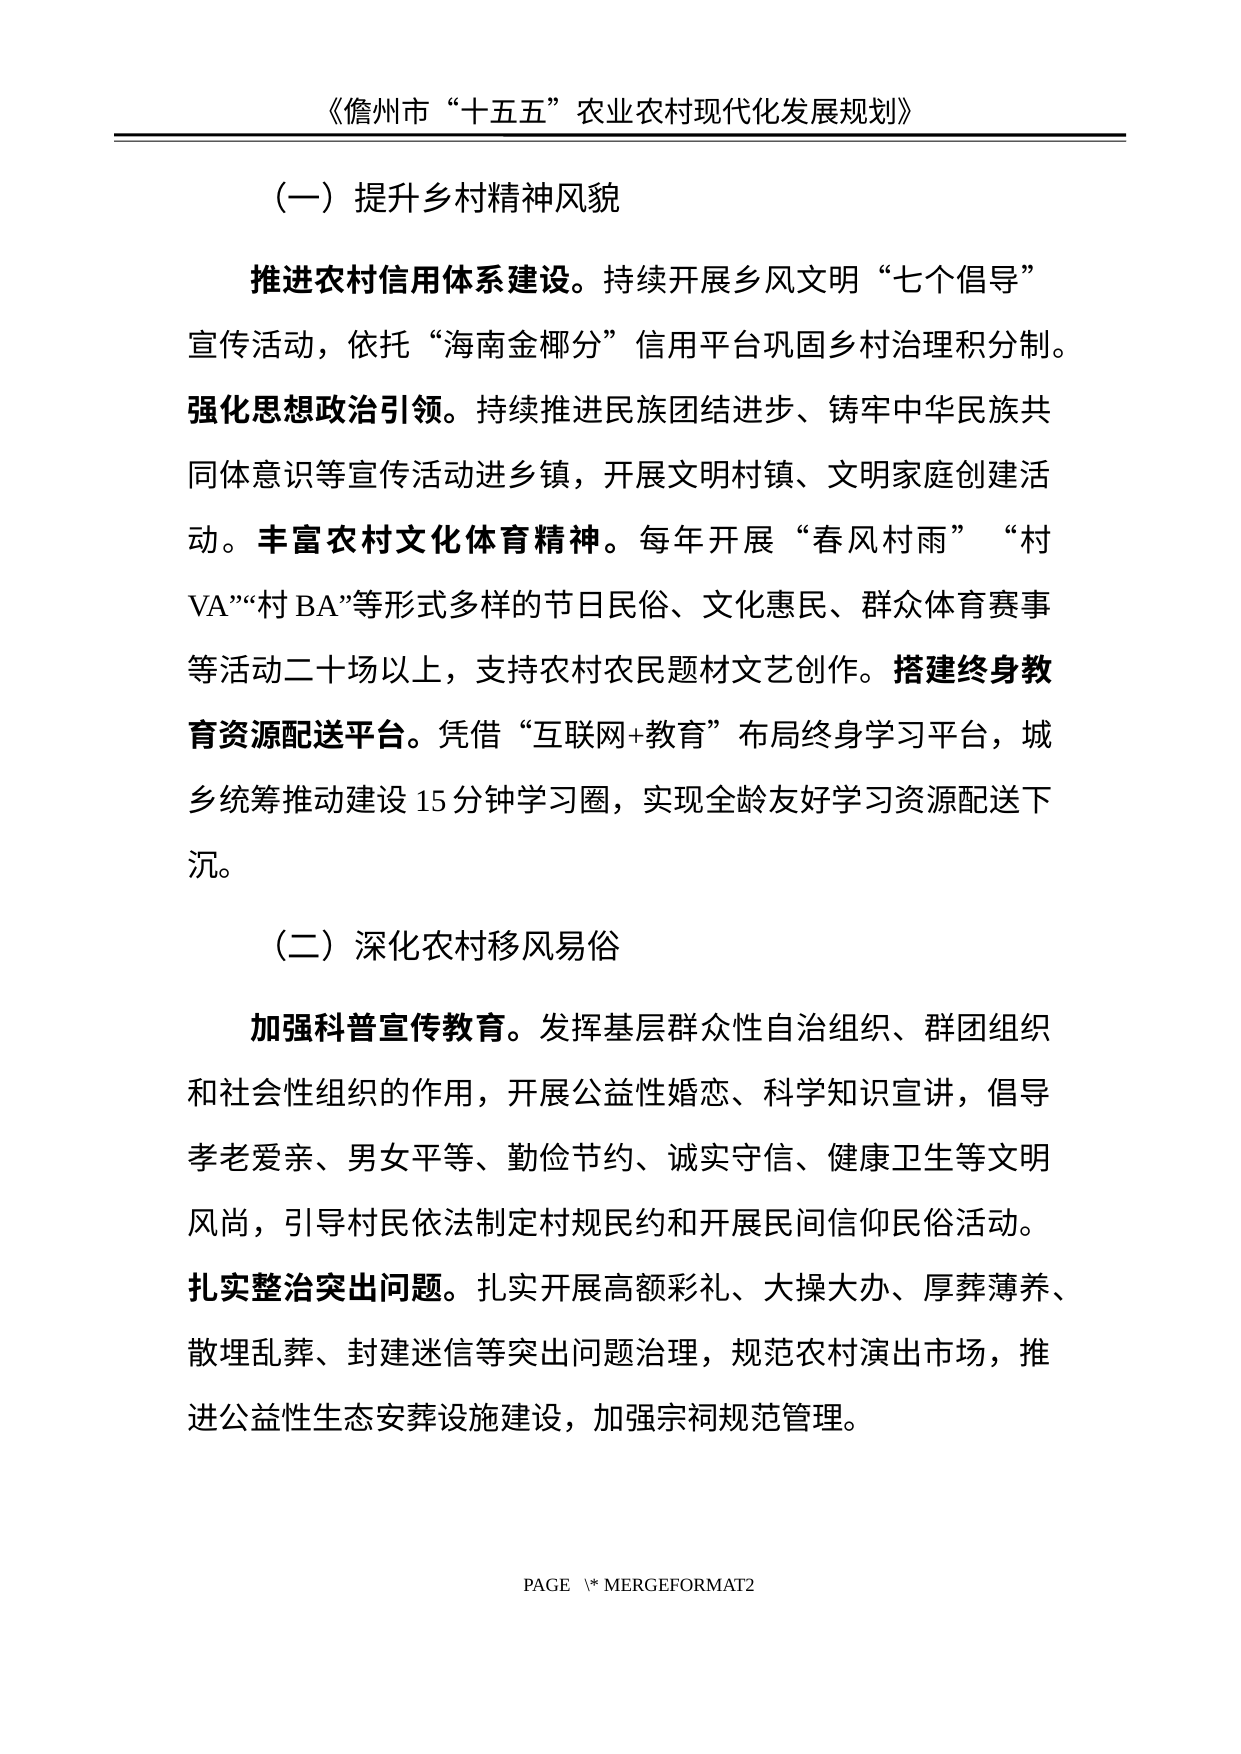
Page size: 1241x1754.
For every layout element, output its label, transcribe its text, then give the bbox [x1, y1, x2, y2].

subtitle （二）深化农村移风易俗 [187, 912, 1053, 977]
text 加强科普宣传教育。发挥基层群众性自治组织、群团组织和社会性组织的作用，开展公益性婚恋、科学知识宣讲，倡导孝老爱亲、男女平等、勤俭节约、诚实守信、健康卫生等文明风尚，引导村民依法制定村规民约和开展民间信仰民俗活动。扎实整治突出问题。扎实开展高额彩礼、大操大办、厚葬薄养、散埋乱葬、封建迷信等突出问题治理，规范农村演出市场，推进公益性生态安葬设施建设，加强宗祠规范管理。 [187, 993, 1053, 1448]
text 推进农村信用体系建设。持续开展乡风文明“七个倡导”宣传活动，依托“海南金椰分”信用平台巩固乡村治理积分制。强化思想政治引领。持续推进民族团结进步、铸牢中华民族共同体意识等宣传活动进乡镇，开展文明村镇、文明家庭创建活动。丰富农村文化体育精神。每年开展“春风村雨”“村VA”“村BA”等形式多样的节日民俗、文化惠民、群众体育赛事等活动二十场以上，支持农村农民题材文艺创作。搭建终身教育资源配送平台。凭借“互联网+教育”布局终身学习平台，城乡统筹推动建设15分钟学习圈，实现全龄友好学习资源配送下沉。 [187, 245, 1053, 895]
subtitle （一）提升乡村精神风貌 [187, 163, 1053, 228]
